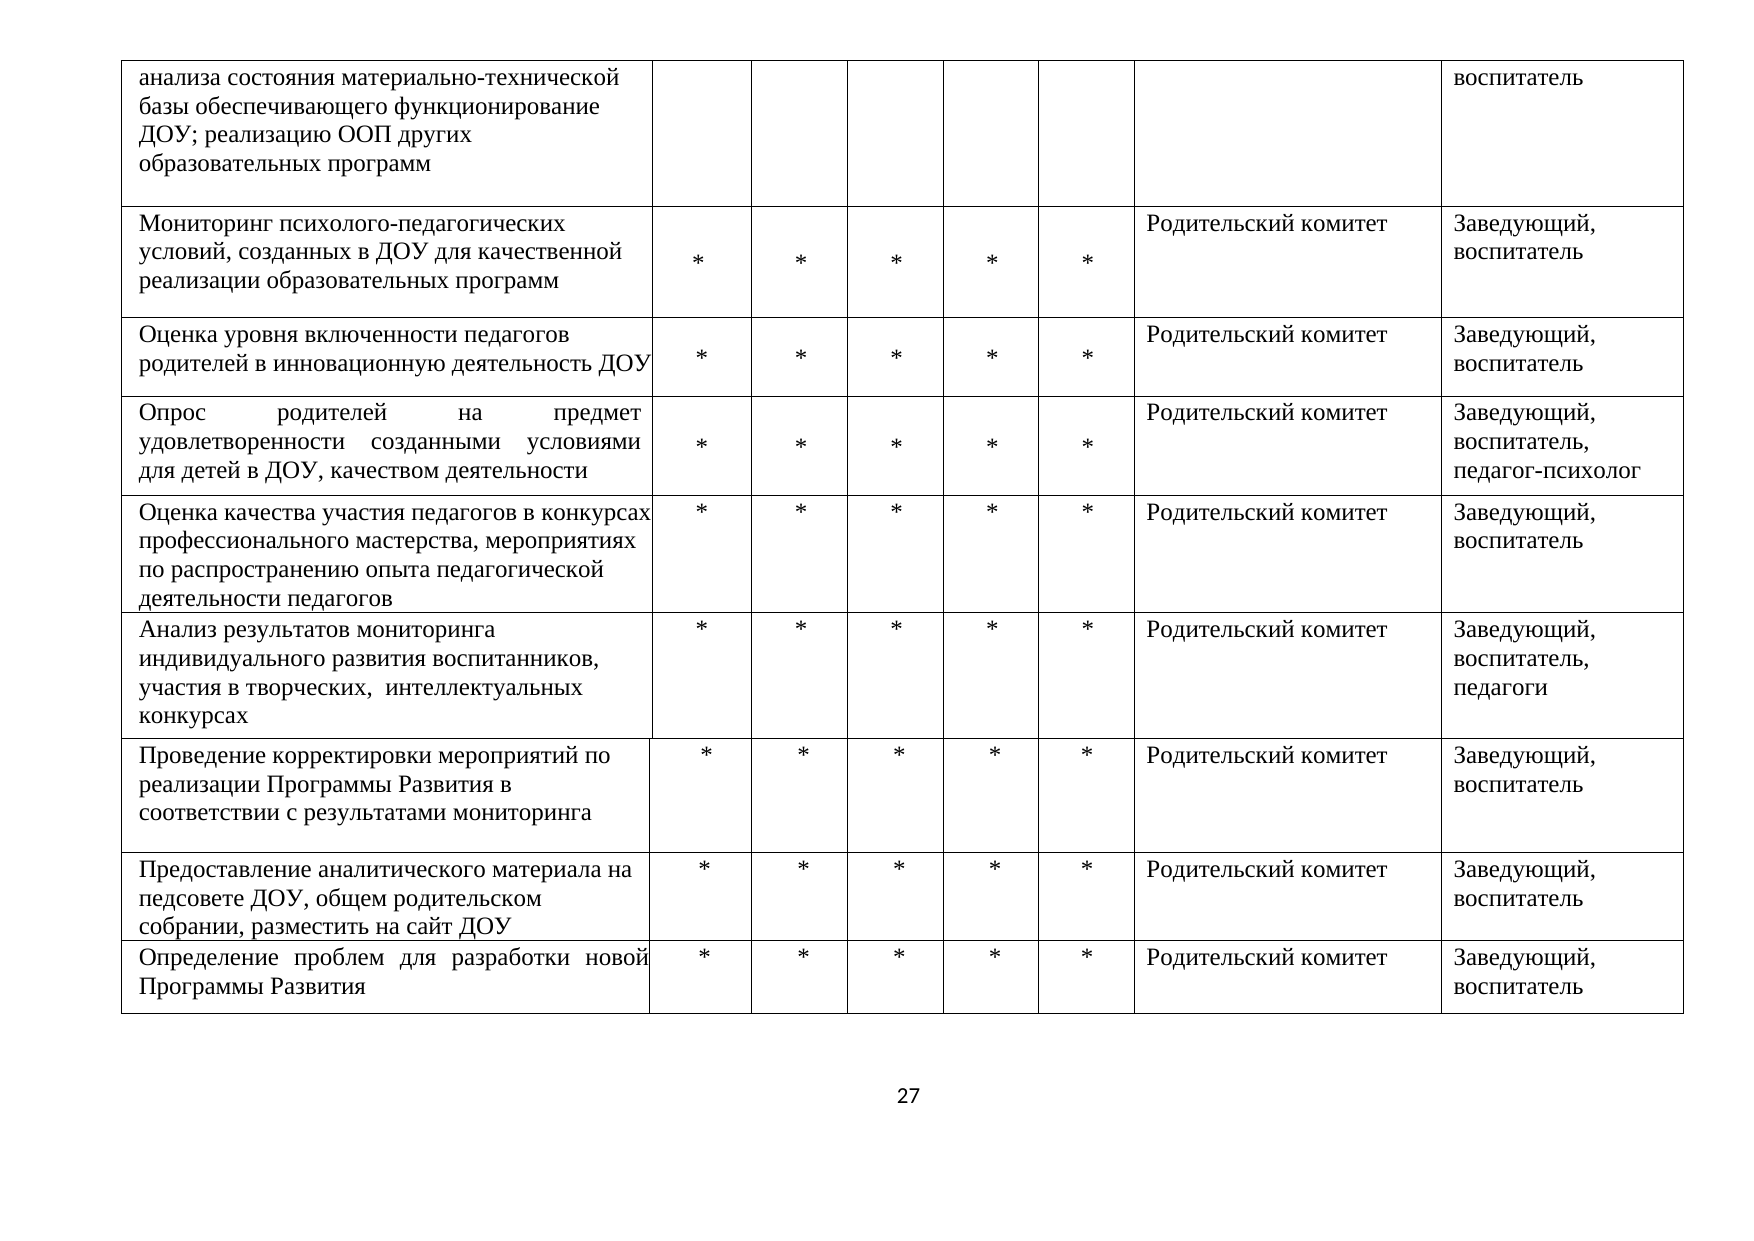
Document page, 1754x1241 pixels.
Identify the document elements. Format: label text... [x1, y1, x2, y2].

table_cell Анализ результатов мониторинга индивидуального развития воспитанников, участия в творческих, интеллектуальных конкурсах [122, 613, 652, 738]
table_cell * [848, 207, 943, 317]
table_cell * [650, 739, 751, 852]
table_header [1135, 61, 1441, 206]
table_cell Опрос родителей на предмет удовлетворенности созданными условиями для детей в ДОУ, качеством деятельности [122, 397, 652, 495]
table_cell * [944, 941, 1038, 1013]
table_cell * [944, 397, 1038, 495]
table_cell Проведение корректировки мероприятий по реализации Программы Развития в соответствии с результатами мониторинга [122, 739, 649, 852]
table_cell * [1039, 739, 1134, 852]
table_header * [848, 61, 943, 206]
table_cell Оценка качества участия педагогов в конкурсах профессионального мастерства, мероприятиях по распространению опыта педагогической деятельности педагогов [122, 496, 652, 612]
table_cell * [944, 207, 1038, 317]
table_cell * [752, 941, 847, 1013]
table_cell * [650, 853, 751, 940]
table_cell * [848, 613, 943, 738]
table_cell * [653, 207, 751, 317]
table_cell * [944, 853, 1038, 940]
table_cell Родительский комитет [1135, 739, 1441, 852]
table_cell Оценка уровня включенности педагогов родителей в инновационную деятельность ДОУ [122, 318, 652, 396]
table_cell * [752, 397, 847, 495]
table_cell Заведующий, воспитатель, педагог-психолог [1442, 397, 1683, 495]
table_cell * [944, 613, 1038, 738]
table_cell Мониторинг психолого-педагогических условий, созданных в ДОУ для качественной реализации образовательных программ [122, 207, 652, 317]
table_header * [752, 61, 847, 206]
table_cell Родительский комитет [1135, 941, 1441, 1013]
table_cell Родительский комитет [1135, 613, 1441, 738]
table_cell * [752, 613, 847, 738]
table_cell Заведующий, воспитатель [1442, 941, 1683, 1013]
table_cell * [848, 318, 943, 396]
table_cell Заведующий, воспитатель [1442, 739, 1683, 852]
table_cell * [653, 496, 751, 612]
table_cell * [752, 853, 847, 940]
table_cell * [653, 318, 751, 396]
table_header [1442, 61, 1683, 206]
table_cell * [752, 739, 847, 852]
table_cell Родительский комитет [1135, 318, 1441, 396]
table_cell * [848, 397, 943, 495]
table_header * [1039, 61, 1134, 206]
table_cell * [752, 207, 847, 317]
table_header * [944, 61, 1038, 206]
table_cell * [944, 739, 1038, 852]
table_cell * [1039, 496, 1134, 612]
table_cell * [653, 397, 751, 495]
table_cell Заведующий, воспитатель [1442, 318, 1683, 396]
table_cell Заведующий, воспитатель [1442, 496, 1683, 612]
table_cell * [752, 318, 847, 396]
table_cell * [653, 613, 751, 738]
table_header * [653, 61, 751, 206]
table_cell Заведующий, воспитатель, педагоги [1442, 613, 1683, 738]
table_cell * [1039, 397, 1134, 495]
table_cell Родительский комитет [1135, 496, 1441, 612]
table_cell Родительский комитет [1135, 397, 1441, 495]
table_cell * [848, 941, 943, 1013]
table_cell * [848, 853, 943, 940]
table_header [122, 61, 652, 206]
table_cell Родительский комитет [1135, 853, 1441, 940]
table_cell * [752, 496, 847, 612]
table_cell * [650, 941, 751, 1013]
table_cell * [1039, 318, 1134, 396]
table_cell * [848, 739, 943, 852]
table_cell * [944, 496, 1038, 612]
table_cell * [944, 318, 1038, 396]
table_cell * [1039, 853, 1134, 940]
table_cell Предоставление аналитического материала на педсовете ДОУ, общем родительском собрании, разместить на сайт ДОУ [122, 853, 649, 940]
table_cell Определение проблем для разработки новой Программы Развития [122, 941, 649, 1013]
table_cell Заведующий, воспитатель [1442, 207, 1683, 317]
table_cell * [1039, 941, 1134, 1013]
table_cell Родительский комитет [1135, 207, 1441, 317]
table_cell Заведующий, воспитатель [1442, 853, 1683, 940]
table_cell * [848, 496, 943, 612]
table_cell * [1039, 613, 1134, 738]
table_cell * [1039, 207, 1134, 317]
